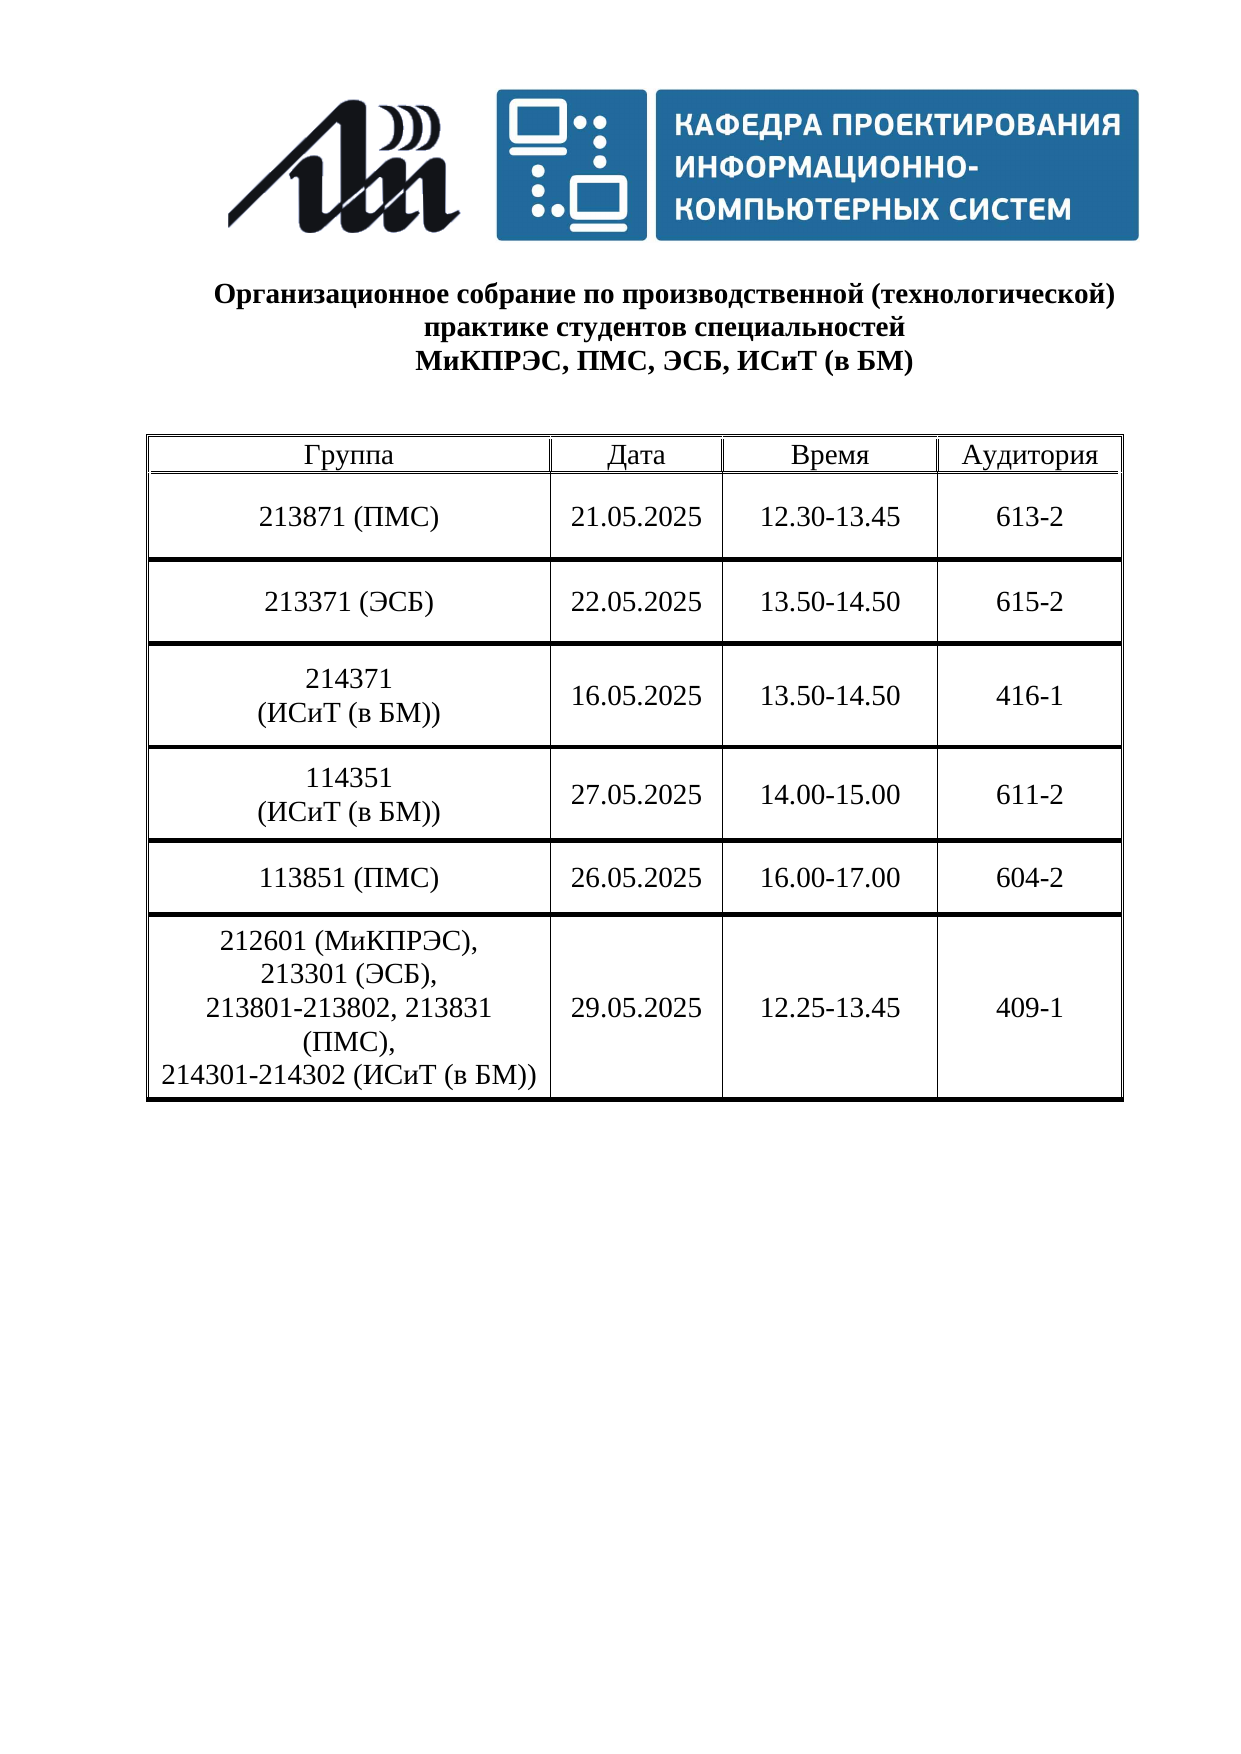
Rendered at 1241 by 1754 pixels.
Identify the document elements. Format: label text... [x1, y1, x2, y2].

table_cell 14.00-15.00 [723, 749, 937, 838]
table_cell 213871 (ПМС) [149, 471, 550, 557]
table_cell 114351 (ИСиТ (в БМ)) [149, 749, 550, 838]
table_cell 29.05.2025 [551, 917, 722, 1097]
table_cell 27.05.2025 [551, 749, 722, 838]
text МиКПРЭС, ПМС, ЭСБ, ИСиТ (в БМ) [177, 343, 1152, 376]
table_cell 13.50-14.50 [723, 562, 937, 641]
table_cell 604-2 [938, 843, 1121, 912]
table_header Время [722, 435, 938, 471]
table_cell 16.05.2025 [551, 646, 722, 744]
table_cell 611-2 [938, 749, 1121, 838]
table_header Дата [550, 437, 722, 471]
table_cell 16.00-17.00 [723, 843, 937, 912]
table_cell 13.50-14.50 [723, 646, 937, 744]
table_cell 26.05.2025 [551, 843, 722, 912]
table_cell 416-1 [938, 646, 1121, 744]
table_cell 12.25-13.45 [723, 917, 937, 1097]
table_cell 213371 (ЭСБ) [149, 562, 550, 641]
table_cell 613-2 [938, 471, 1121, 557]
table_header Аудитория [938, 437, 1121, 471]
table_cell 21.05.2025 [551, 474, 722, 557]
picture [494, 88, 1140, 243]
table_cell 214371 (ИСиТ (в БМ)) [149, 646, 550, 744]
table_cell 409-1 [938, 917, 1121, 1097]
table_cell 212601 (МиКПРЭС), 213301 (ЭСБ), 213801-213802, 213831 (ПМС), 214301-214302 (ИСиТ (в БМ)) [149, 917, 550, 1097]
text Организационное собрание по производственной (технологической) практике студентов специальностей [177, 276, 1152, 343]
table_cell 12.30-13.45 [723, 474, 937, 557]
table_cell 22.05.2025 [551, 562, 722, 641]
table_cell 615-2 [938, 562, 1121, 641]
table_cell 113851 (ПМС) [149, 843, 550, 912]
table_header Группа [149, 437, 550, 471]
